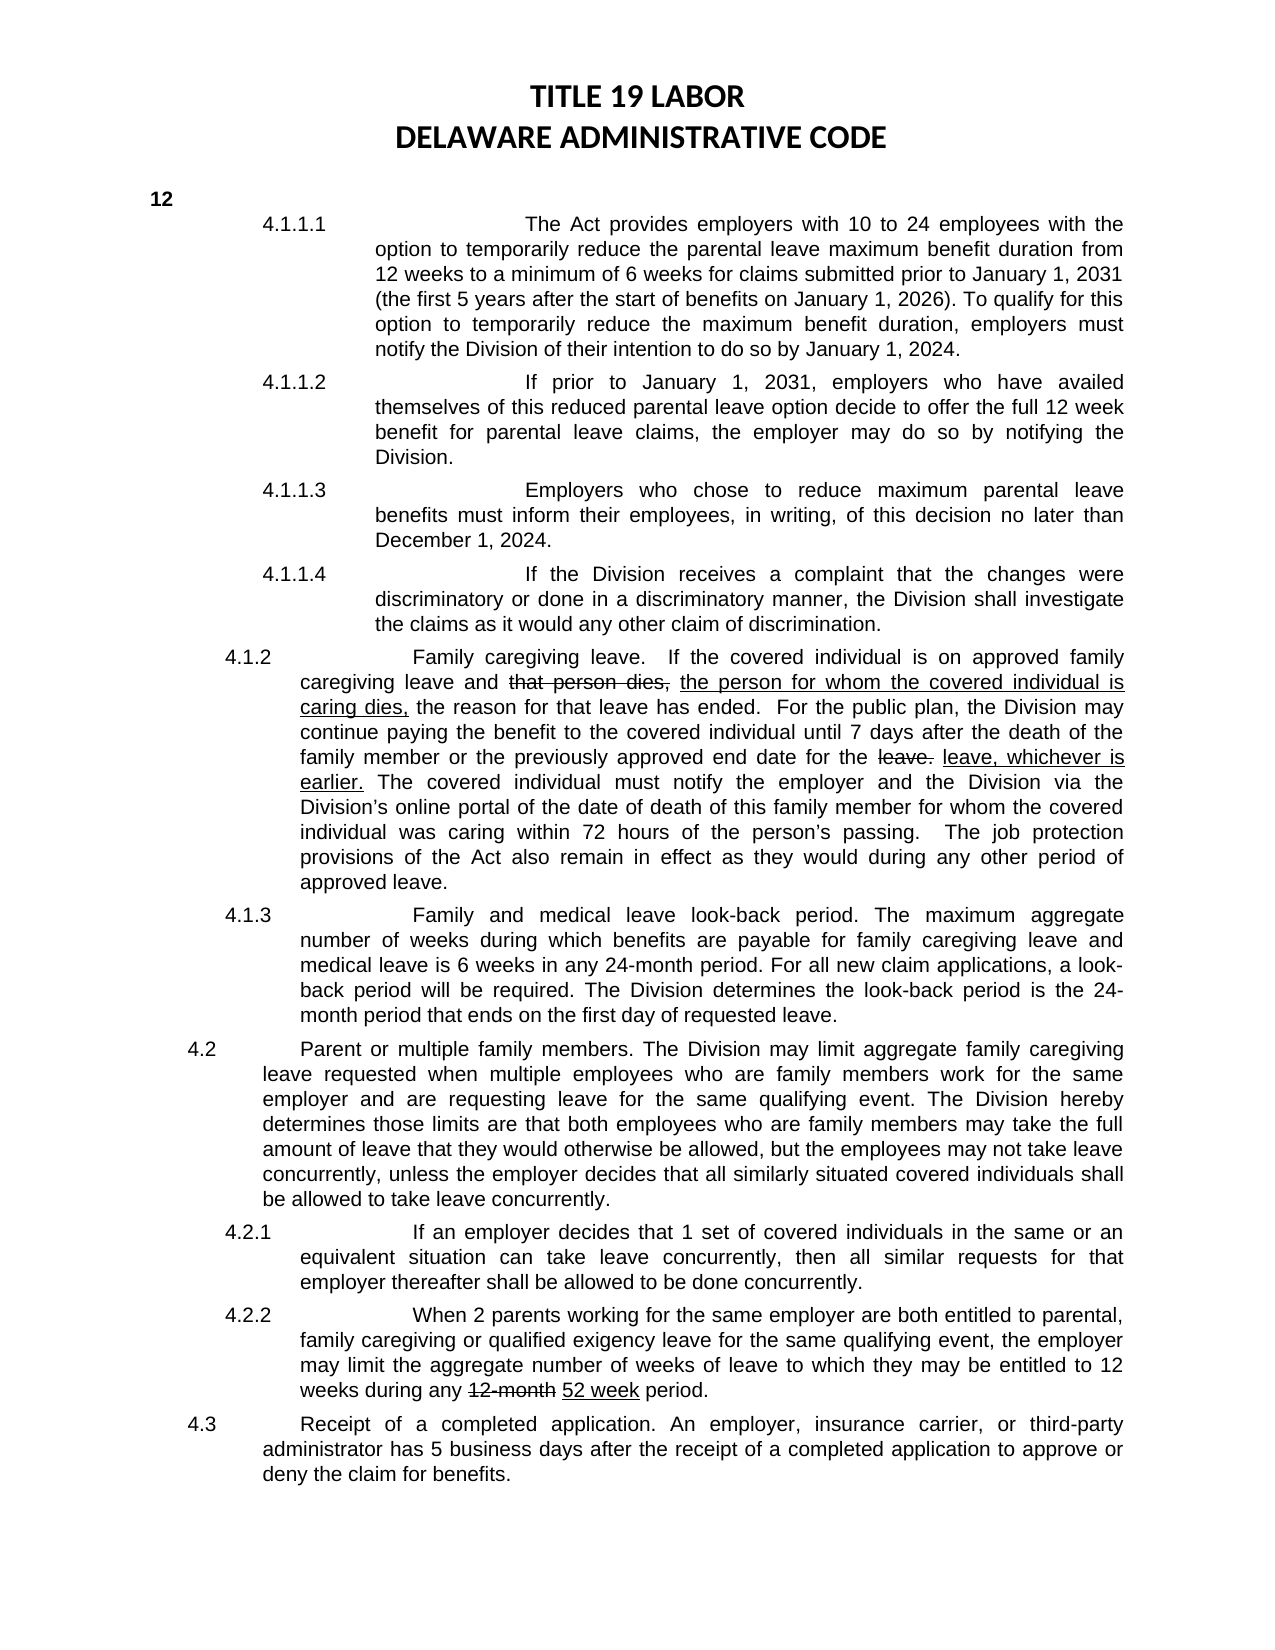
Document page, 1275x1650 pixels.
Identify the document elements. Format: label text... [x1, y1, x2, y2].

text 4.1.1.4 If the Division receives a complaint that the changes were discriminatory or done in a discriminatory manner, the Division shall investigate the claims as it would any other claim of discrimination. [262, 561, 1125, 636]
text 4.1.1.3 Employers who chose to reduce maximum parental leave benefits must inform their employees, in writing, of this decision no later than December 1, 2024. [262, 477, 1125, 552]
text 4.2 Parent or multiple family members. The Division may limit aggregate family caregiving leave requested when multiple employees who are family members work for the same employer and are requesting leave for the same qualifying event. The Division hereby determines those limits are that both employees who are family members may take the full amount of leave that they would otherwise be allowed, but the employees may not take leave concurrently, unless the employer decides that all similarly situated covered individuals shall be allowed to take leave concurrently. [187, 1036, 1125, 1211]
text 4.2.2 When 2 parents working for the same employer are both entitled to parental, family caregiving or qualified exigency leave for the same qualifying event, the employer may limit the aggregate number of weeks of leave to which they may be entitled to 12 weeks during any 12-month 52 week period. [225, 1302, 1125, 1402]
text 4.1.1.1 The Act provides employers with 10 to 24 employees with the option to temporarily reduce the parental leave maximum benefit duration from 12 weeks to a minimum of 6 weeks for claims submitted prior to January 1, 2031 (the first 5 years after the start of benefits on January 1, 2026). To qualify for this option to temporarily reduce the maximum benefit duration, employers must notify the Division of their intention to do so by January 1, 2024. [262, 211, 1125, 361]
text 4.1.1.2 If prior to January 1, 2031, employers who have availed themselves of this reduced parental leave option decide to offer the full 12 week benefit for parental leave claims, the employer may do so by notifying the Division. [262, 369, 1125, 469]
text 4.1.3 Family and medical leave look-back period. The maximum aggregate number of weeks during which benefits are payable for family caregiving leave and medical leave is 6 weeks in any 24-month period. For all new claim applications, a look-back period will be required. The Division determines the look-back period is the 24-month period that ends on the first day of requested leave. [225, 902, 1125, 1027]
text 4.3 Receipt of a completed application. An employer, insurance carrier, or third-party administrator has 5 business days after the receipt of a completed application to approve or deny the claim for benefits. [187, 1411, 1125, 1486]
text 4.2.1 If an employer decides that 1 set of covered individuals in the same or an equivalent situation can take leave concurrently, then all similar requests for that employer thereafter shall be allowed to be done concurrently. [225, 1219, 1125, 1294]
text 4.1.2 Family caregiving leave. If the covered individual is on approved family caregiving leave and that person dies, the person for whom the covered individual is caring dies, the reason for that leave has ended. For the public plan, the Division may continue paying the benefit to the covered individual until 7 days after the death of the family member or the previously approved end date for the leave. leave, whichever is earlier. The covered individual must notify the employer and the Division via the Division’s online portal of the date of death of this family member for whom the covered individual was caring within 72 hours of the person’s passing. The job protection provisions of the Act also remain in effect as they would during any other period of approved leave. [225, 644, 1125, 894]
